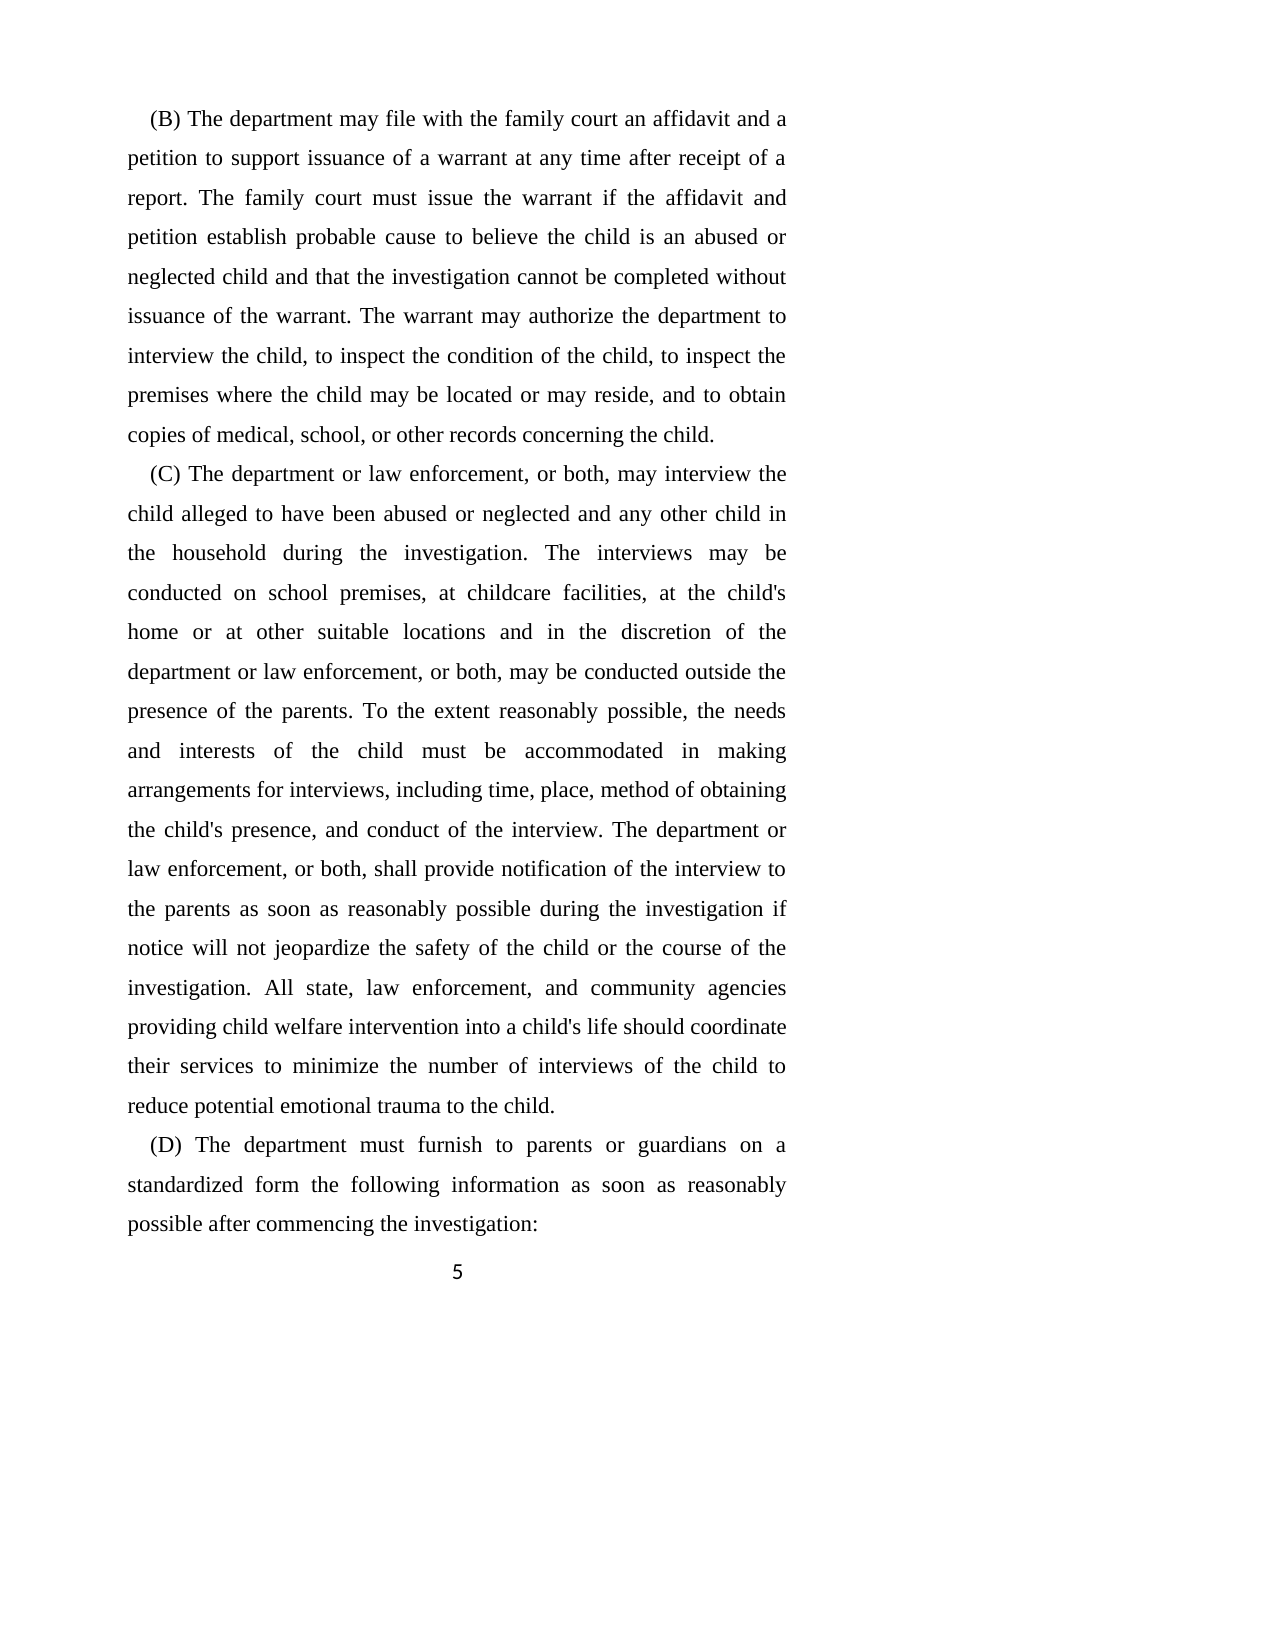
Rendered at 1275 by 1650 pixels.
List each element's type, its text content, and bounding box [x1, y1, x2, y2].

text (C) The department or law enforcement, or both, may interview the child alleged to have been abused or neglected and any other child in the household during the investigation. The interviews may be conducted on school premises, at childcare facilities, at the child's home or at other suitable locations and in the discretion of the department or law enforcement, or both, may be conducted outside the presence of the parents. To the extent reasonably possible, the needs and interests of the child must be accommodated in making arrangements for interviews, including time, place, method of obtaining the child's presence, and conduct of the interview. The department or law enforcement, or both, shall provide notification of the interview to the parents as soon as reasonably possible during the investigation if notice will not jeopardize the safety of the child or the course of the investigation. All state, law enforcement, and community agencies providing child welfare intervention into a child's life should coordinate their services to minimize the number of interviews of the child to reduce potential emotional trauma to the child. [127, 460, 787, 1118]
text (D) The department must furnish to parents or guardians on a standardized form the following information as soon as reasonably possible after commencing the investigation: [127, 1131, 787, 1237]
text (B) The department may file with the family court an affidavit and a petition to support issuance of a warrant at any time after receipt of a report. The family court must issue the warrant if the affidavit and petition establish probable cause to believe the child is an abused or neglected child and that the investigation cannot be completed without issuance of the warrant. The warrant may authorize the department to interview the child, to inspect the condition of the child, to inspect the premises where the child may be located or may reside, and to obtain copies of medical, school, or other records concerning the child. [127, 105, 787, 447]
